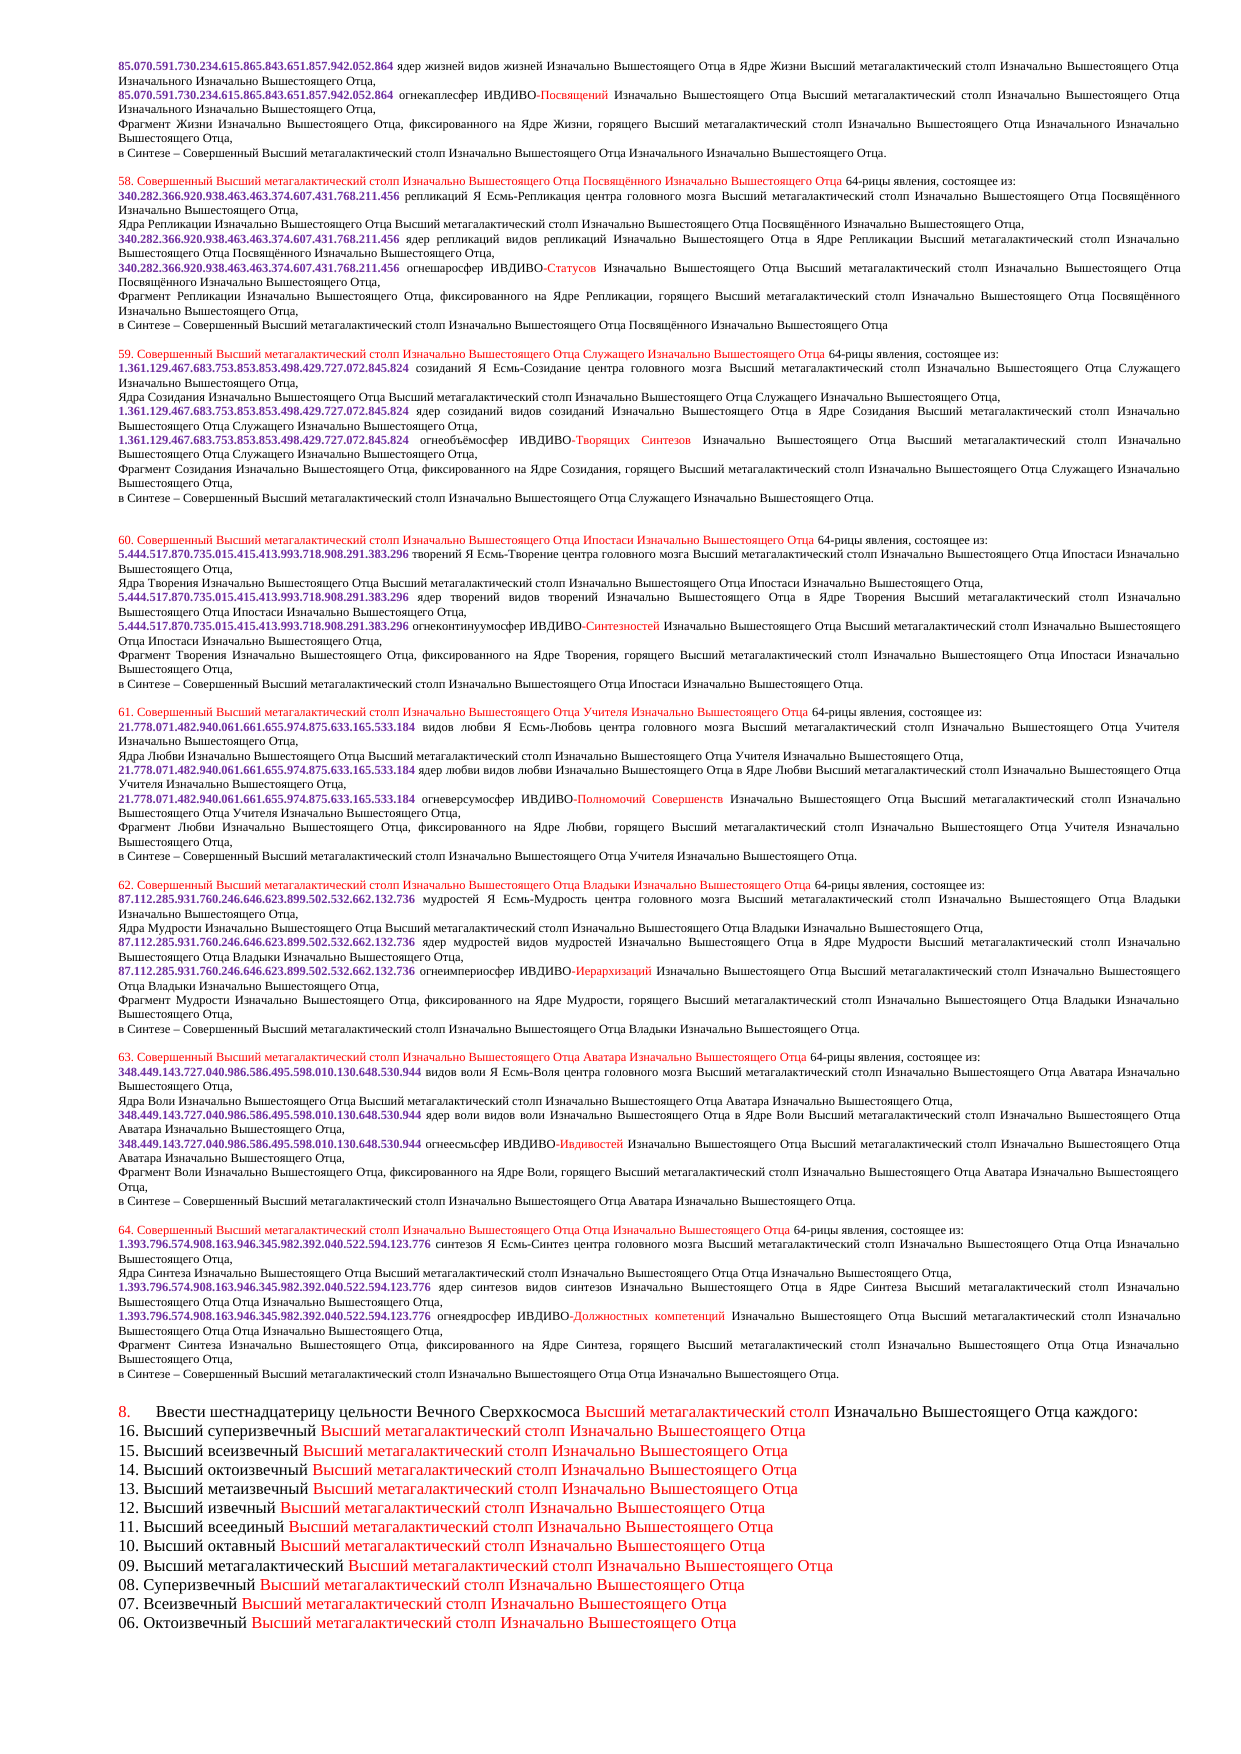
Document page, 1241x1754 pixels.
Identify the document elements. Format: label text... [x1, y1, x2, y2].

text 348.449.143.727.040.986.586.495.598.010.130.648.530.944 ядер воли видов воли Изначально Вышестоящего Отца в Ядре Воли Высший метагалактический столп Изначально Вышестоящего Отца Аватара Изначально Вышестоящего Отца, [118, 1108, 1181, 1136]
text 5.444.517.870.735.015.415.413.993.718.908.291.383.296 творений Я Есмь-Творение центра головного мозга Высший метагалактический столп Изначально Вышестоящего Отца Ипостаси Изначально Вышестоящего Отца, [118, 547, 1181, 576]
text Ядра Мудрости Изначально Вышестоящего Отца Высший метагалактический столп Изначально Вышестоящего Отца Владыки Изначально Вышестоящего Отца, [118, 921, 1181, 935]
text 64. Совершенный Высший метагалактический столп Изначально Вышестоящего Отца Отца Изначально Вышестоящего Отца 64-рицы явления, состоящее из: [118, 1223, 1181, 1237]
text 85.070.591.730.234.615.865.843.651.857.942.052.864 ядер жизней видов жизней Изначально Вышестоящего Отца в Ядре Жизни Высший метагалактический столп Изначально Вышестоящего Отца Изначального Изначально Вышестоящего Отца, [118, 59, 1181, 88]
text 340.282.366.920.938.463.463.374.607.431.768.211.456 ядер репликаций видов репликаций Изначально Вышестоящего Отца в Ядре Репликации Высший метагалактический столп Изначально Вышестоящего Отца Посвящённого Изначально Вышестоящего Отца, [118, 232, 1181, 260]
text Ядра Творения Изначально Вышестоящего Отца Высший метагалактический столп Изначально Вышестоящего Отца Ипостаси Изначально Вышестоящего Отца, [118, 576, 1181, 590]
text 1.361.129.467.683.753.853.853.498.429.727.072.845.824 ядер созиданий видов созиданий Изначально Вышестоящего Отца в Ядре Созидания Высший метагалактический столп Изначально Вышестоящего Отца Служащего Изначально Вышестоящего Отца, [118, 404, 1181, 433]
text 340.282.366.920.938.463.463.374.607.431.768.211.456 огнешаросфер ИВДИВО-Статусов Изначально Вышестоящего Отца Высший метагалактический столп Изначально Вышестоящего Отца Посвящённого Изначально Вышестоящего Отца, [118, 260, 1181, 289]
text в Синтезе – Совершенный Высший метагалактический столп Изначально Вышестоящего Отца Владыки Изначально Вышестоящего Отца. [118, 1021, 1181, 1036]
text 1.393.796.574.908.163.946.345.982.392.040.522.594.123.776 ядер синтезов видов синтезов Изначально Вышестоящего Отца в Ядре Синтеза Высший метагалактический столп Изначально Вышестоящего Отца Отца Изначально Вышестоящего Отца, [118, 1280, 1181, 1309]
text Ядра Синтеза Изначально Вышестоящего Отца Высший метагалактический столп Изначально Вышестоящего Отца Отца Изначально Вышестоящего Отца, [118, 1266, 1181, 1280]
text 1.361.129.467.683.753.853.853.498.429.727.072.845.824 огнеобъёмосфер ИВДИВО-Творящих Синтезов Изначально Вышестоящего Отца Высший метагалактический столп Изначально Вышестоящего Отца Служащего Изначально Вышестоящего Отца, [118, 433, 1181, 462]
text Фрагмент Синтеза Изначально Вышестоящего Отца, фиксированного на Ядре Синтеза, горящего Высший метагалактический столп Изначально Вышестоящего Отца Отца Изначально Вышестоящего Отца, [118, 1338, 1181, 1366]
text 21.778.071.482.940.061.661.655.974.875.633.165.533.184 ядер любви видов любви Изначально Вышестоящего Отца в Ядре Любви Высший метагалактический столп Изначально Вышестоящего Отца Учителя Изначально Вышестоящего Отца, [118, 763, 1181, 791]
text 87.112.285.931.760.246.646.623.899.502.532.662.132.736 ядер мудростей видов мудростей Изначально Вышестоящего Отца в Ядре Мудрости Высший метагалактический столп Изначально Вышестоящего Отца Владыки Изначально Вышестоящего Отца, [118, 935, 1181, 964]
text Ядра Любви Изначально Вышестоящего Отца Высший метагалактический столп Изначально Вышестоящего Отца Учителя Изначально Вышестоящего Отца, [118, 748, 1181, 763]
text 5.444.517.870.735.015.415.413.993.718.908.291.383.296 огнеконтинуумосфер ИВДИВО-Синтезностей Изначально Вышестоящего Отца Высший метагалактический столп Изначально Вышестоящего Отца Ипостаси Изначально Вышестоящего Отца, [118, 619, 1181, 648]
text 21.778.071.482.940.061.661.655.974.875.633.165.533.184 огневерсумосфер ИВДИВО-Полномочий Совершенств Изначально Вышестоящего Отца Высший метагалактический столп Изначально Вышестоящего Отца Учителя Изначально Вышестоящего Отца, [118, 791, 1181, 820]
text Ядра Репликации Изначально Вышестоящего Отца Высший метагалактический столп Изначально Вышестоящего Отца Посвящённого Изначально Вышестоящего Отца, [118, 217, 1181, 232]
text 60. Совершенный Высший метагалактический столп Изначально Вышестоящего Отца Ипостаси Изначально Вышестоящего Отца 64-рицы явления, состоящее из: [118, 533, 1181, 547]
text 12. Высший извечный Высший метагалактический столп Изначально Вышестоящего Отца [118, 1498, 1181, 1517]
text 85.070.591.730.234.615.865.843.651.857.942.052.864 огнекаплесфер ИВДИВО-Посвящений Изначально Вышестоящего Отца Высший метагалактический столп Изначально Вышестоящего Отца Изначального Изначально Вышестоящего Отца, [118, 88, 1181, 117]
text в Синтезе – Совершенный Высший метагалактический столп Изначально Вышестоящего Отца Посвящённого Изначально Вышестоящего Отца [118, 318, 1181, 332]
text 08. Суперизвечный Высший метагалактический столп Изначально Вышестоящего Отца [118, 1574, 1181, 1594]
text 06. Октоизвечный Высший метагалактический столп Изначально Вышестоящего Отца [118, 1613, 1181, 1632]
text 58. Совершенный Высший метагалактический столп Изначально Вышестоящего Отца Посвящённого Изначально Вышестоящего Отца 64-рицы явления, состоящее из: [118, 174, 1181, 188]
text 07. Всеизвечный Высший метагалактический столп Изначально Вышестоящего Отца [118, 1594, 1181, 1613]
text 1.361.129.467.683.753.853.853.498.429.727.072.845.824 созиданий Я Есмь-Созидание центра головного мозга Высший метагалактический столп Изначально Вышестоящего Отца Служащего Изначально Вышестоящего Отца, [118, 361, 1181, 390]
text 15. Высший всеизвечный Высший метагалактический столп Изначально Вышестоящего Отца [118, 1440, 1181, 1459]
list Ввести шестнадцатерицу цельности Вечного Сверхкосмоса Высший метагалактический столп Изначально Вышестоящего Отца каждого: [118, 1402, 1181, 1421]
text Фрагмент Созидания Изначально Вышестоящего Отца, фиксированного на Ядре Созидания, горящего Высший метагалактический столп Изначально Вышестоящего Отца Служащего Изначально Вышестоящего Отца, [118, 462, 1181, 490]
text 21.778.071.482.940.061.661.655.974.875.633.165.533.184 видов любви Я Есмь-Любовь центра головного мозга Высший метагалактический столп Изначально Вышестоящего Отца Учителя Изначально Вышестоящего Отца, [118, 719, 1181, 748]
text 5.444.517.870.735.015.415.413.993.718.908.291.383.296 ядер творений видов творений Изначально Вышестоящего Отца в Ядре Творения Высший метагалактический столп Изначально Вышестоящего Отца Ипостаси Изначально Вышестоящего Отца, [118, 590, 1181, 619]
text Ядра Воли Изначально Вышестоящего Отца Высший метагалактический столп Изначально Вышестоящего Отца Аватара Изначально Вышестоящего Отца, [118, 1093, 1181, 1108]
text 14. Высший октоизвечный Высший метагалактический столп Изначально Вышестоящего Отца [118, 1459, 1181, 1479]
text Фрагмент Творения Изначально Вышестоящего Отца, фиксированного на Ядре Творения, горящего Высший метагалактический столп Изначально Вышестоящего Отца Ипостаси Изначально Вышестоящего Отца, [118, 648, 1181, 676]
text Фрагмент Мудрости Изначально Вышестоящего Отца, фиксированного на Ядре Мудрости, горящего Высший метагалактический столп Изначально Вышестоящего Отца Владыки Изначально Вышестоящего Отца, [118, 993, 1181, 1021]
text в Синтезе – Совершенный Высший метагалактический столп Изначально Вышестоящего Отца Ипостаси Изначально Вышестоящего Отца. [118, 676, 1181, 691]
text 10. Высший октавный Высший метагалактический столп Изначально Вышестоящего Отца [118, 1536, 1181, 1555]
text 63. Совершенный Высший метагалактический столп Изначально Вышестоящего Отца Аватара Изначально Вышестоящего Отца 64-рицы явления, состоящее из: [118, 1050, 1181, 1064]
text 1.393.796.574.908.163.946.345.982.392.040.522.594.123.776 синтезов Я Есмь-Синтез центра головного мозга Высший метагалактический столп Изначально Вышестоящего Отца Отца Изначально Вышестоящего Отца, [118, 1237, 1181, 1266]
text 13. Высший метаизвечный Высший метагалактический столп Изначально Вышестоящего Отца [118, 1479, 1181, 1498]
text 59. Совершенный Высший метагалактический столп Изначально Вышестоящего Отца Служащего Изначально Вышестоящего Отца 64-рицы явления, состоящее из: [118, 347, 1181, 361]
text 87.112.285.931.760.246.646.623.899.502.532.662.132.736 огнеимпериосфер ИВДИВО-Иерархизаций Изначально Вышестоящего Отца Высший метагалактический столп Изначально Вышестоящего Отца Владыки Изначально Вышестоящего Отца, [118, 964, 1181, 993]
text Фрагмент Жизни Изначально Вышестоящего Отца, фиксированного на Ядре Жизни, горящего Высший метагалактический столп Изначально Вышестоящего Отца Изначального Изначально Вышестоящего Отца, [118, 117, 1181, 145]
text 348.449.143.727.040.986.586.495.598.010.130.648.530.944 огнеесмьсфер ИВДИВО-Ивдивостей Изначально Вышестоящего Отца Высший метагалактический столп Изначально Вышестоящего Отца Аватара Изначально Вышестоящего Отца, [118, 1136, 1181, 1165]
text 348.449.143.727.040.986.586.495.598.010.130.648.530.944 видов воли Я Есмь-Воля центра головного мозга Высший метагалактический столп Изначально Вышестоящего Отца Аватара Изначально Вышестоящего Отца, [118, 1064, 1181, 1093]
text в Синтезе – Совершенный Высший метагалактический столп Изначально Вышестоящего Отца Изначального Изначально Вышестоящего Отца. [118, 145, 1181, 160]
text Фрагмент Любви Изначально Вышестоящего Отца, фиксированного на Ядре Любви, горящего Высший метагалактический столп Изначально Вышестоящего Отца Учителя Изначально Вышестоящего Отца, [118, 820, 1181, 849]
text 1.393.796.574.908.163.946.345.982.392.040.522.594.123.776 огнеядросфер ИВДИВО-Должностных компетенций Изначально Вышестоящего Отца Высший метагалактический столп Изначально Вышестоящего Отца Отца Изначально Вышестоящего Отца, [118, 1309, 1181, 1338]
text Фрагмент Репликации Изначально Вышестоящего Отца, фиксированного на Ядре Репликации, горящего Высший метагалактический столп Изначально Вышестоящего Отца Посвящённого Изначально Вышестоящего Отца, [118, 289, 1181, 318]
text 61. Совершенный Высший метагалактический столп Изначально Вышестоящего Отца Учителя Изначально Вышестоящего Отца 64-рицы явления, состоящее из: [118, 705, 1181, 719]
text 87.112.285.931.760.246.646.623.899.502.532.662.132.736 мудростей Я Есмь-Мудрость центра головного мозга Высший метагалактический столп Изначально Вышестоящего Отца Владыки Изначально Вышестоящего Отца, [118, 892, 1181, 921]
text Фрагмент Воли Изначально Вышестоящего Отца, фиксированного на Ядре Воли, горящего Высший метагалактический столп Изначально Вышестоящего Отца Аватара Изначально Вышестоящего Отца, [118, 1165, 1181, 1194]
text 16. Высший суперизвечный Высший метагалактический столп Изначально Вышестоящего Отца [118, 1421, 1181, 1440]
text 62. Совершенный Высший метагалактический столп Изначально Вышестоящего Отца Владыки Изначально Вышестоящего Отца 64-рицы явления, состоящее из: [118, 878, 1181, 892]
text в Синтезе – Совершенный Высший метагалактический столп Изначально Вышестоящего Отца Аватара Изначально Вышестоящего Отца. [118, 1194, 1181, 1208]
text 340.282.366.920.938.463.463.374.607.431.768.211.456 репликаций Я Есмь-Репликация центра головного мозга Высший метагалактический столп Изначально Вышестоящего Отца Посвящённого Изначально Вышестоящего Отца, [118, 188, 1181, 217]
text 11. Высший всеединый Высший метагалактический столп Изначально Вышестоящего Отца [118, 1517, 1181, 1536]
text Ядра Созидания Изначально Вышестоящего Отца Высший метагалактический столп Изначально Вышестоящего Отца Служащего Изначально Вышестоящего Отца, [118, 390, 1181, 404]
text в Синтезе – Совершенный Высший метагалактический столп Изначально Вышестоящего Отца Служащего Изначально Вышестоящего Отца. [118, 490, 1181, 505]
text в Синтезе – Совершенный Высший метагалактический столп Изначально Вышестоящего Отца Учителя Изначально Вышестоящего Отца. [118, 849, 1181, 863]
text 09. Высший метагалактический Высший метагалактический столп Изначально Вышестоящего Отца [118, 1555, 1181, 1574]
text в Синтезе – Совершенный Высший метагалактический столп Изначально Вышестоящего Отца Отца Изначально Вышестоящего Отца. [118, 1366, 1181, 1381]
